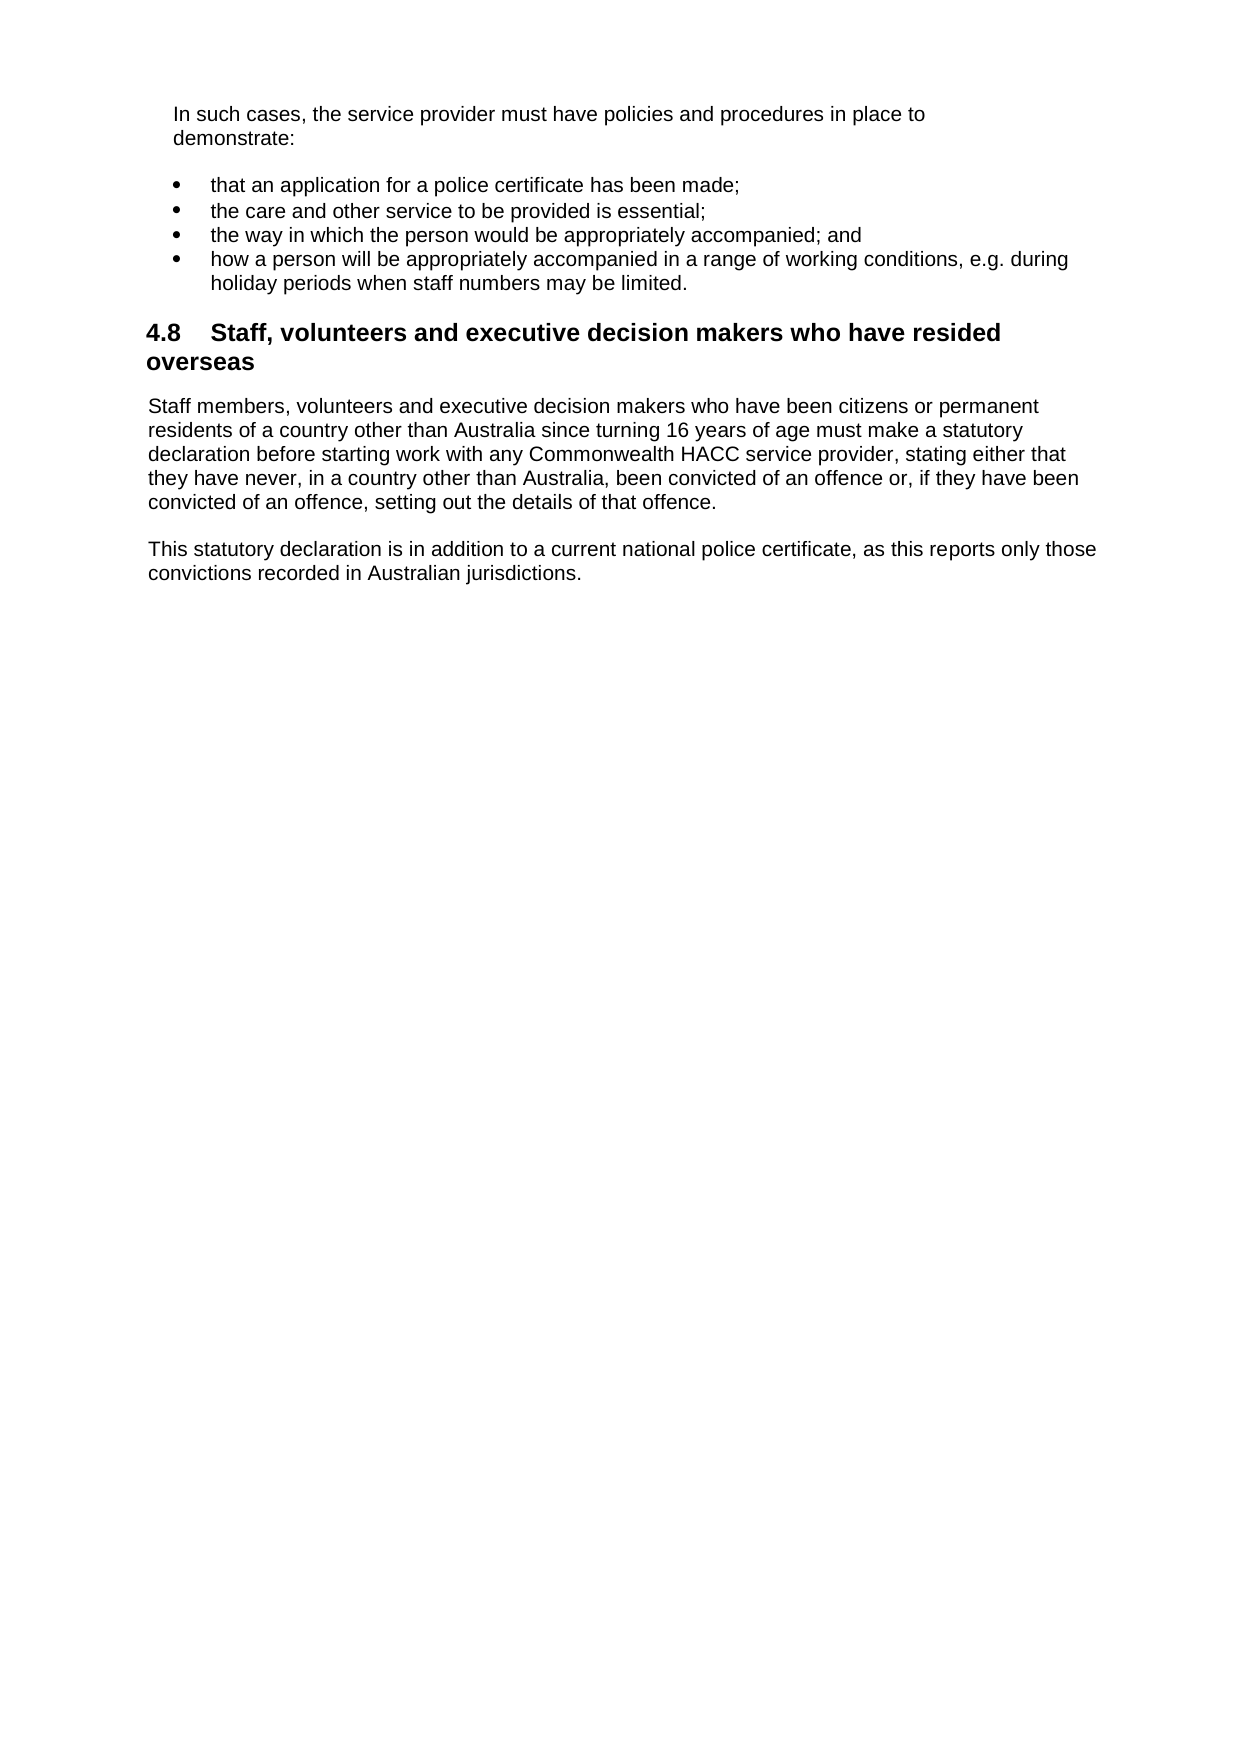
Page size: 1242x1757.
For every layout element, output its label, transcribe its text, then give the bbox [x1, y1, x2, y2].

list the way in which the person would be appropriately accompanied; and [173, 223, 1104, 248]
list how a person will be appropriately accompanied in a range of working conditions, e.g. during holiday periods when staff numbers may be limited. [173, 248, 1083, 295]
list that an application for a police certificate has been made; [173, 173, 1104, 197]
text In such cases, the service provider must have policies and procedures in place to demonstrate: [173, 103, 1040, 150]
list the care and other service to be provided is essential; [173, 197, 1104, 223]
subtitle 4.8 Staff, volunteers and executive decision makers who have resided overseas [146, 318, 1104, 376]
text Staff members, volunteers and executive decision makers who have been citizens or permanent residents of a country other than Australia since turning 16 years of age must make a statutory declaration before starting work with any Commonwealth HACC service provider, stating either that they have never, in a country other than Australia, been convicted of an offence or, if they have been convicted of an offence, setting out the details of that offence. [148, 394, 1081, 514]
text This statutory declaration is in addition to a current national police certificate, as this reports only those convictions recorded in Australian jurisdictions. [148, 537, 1097, 585]
